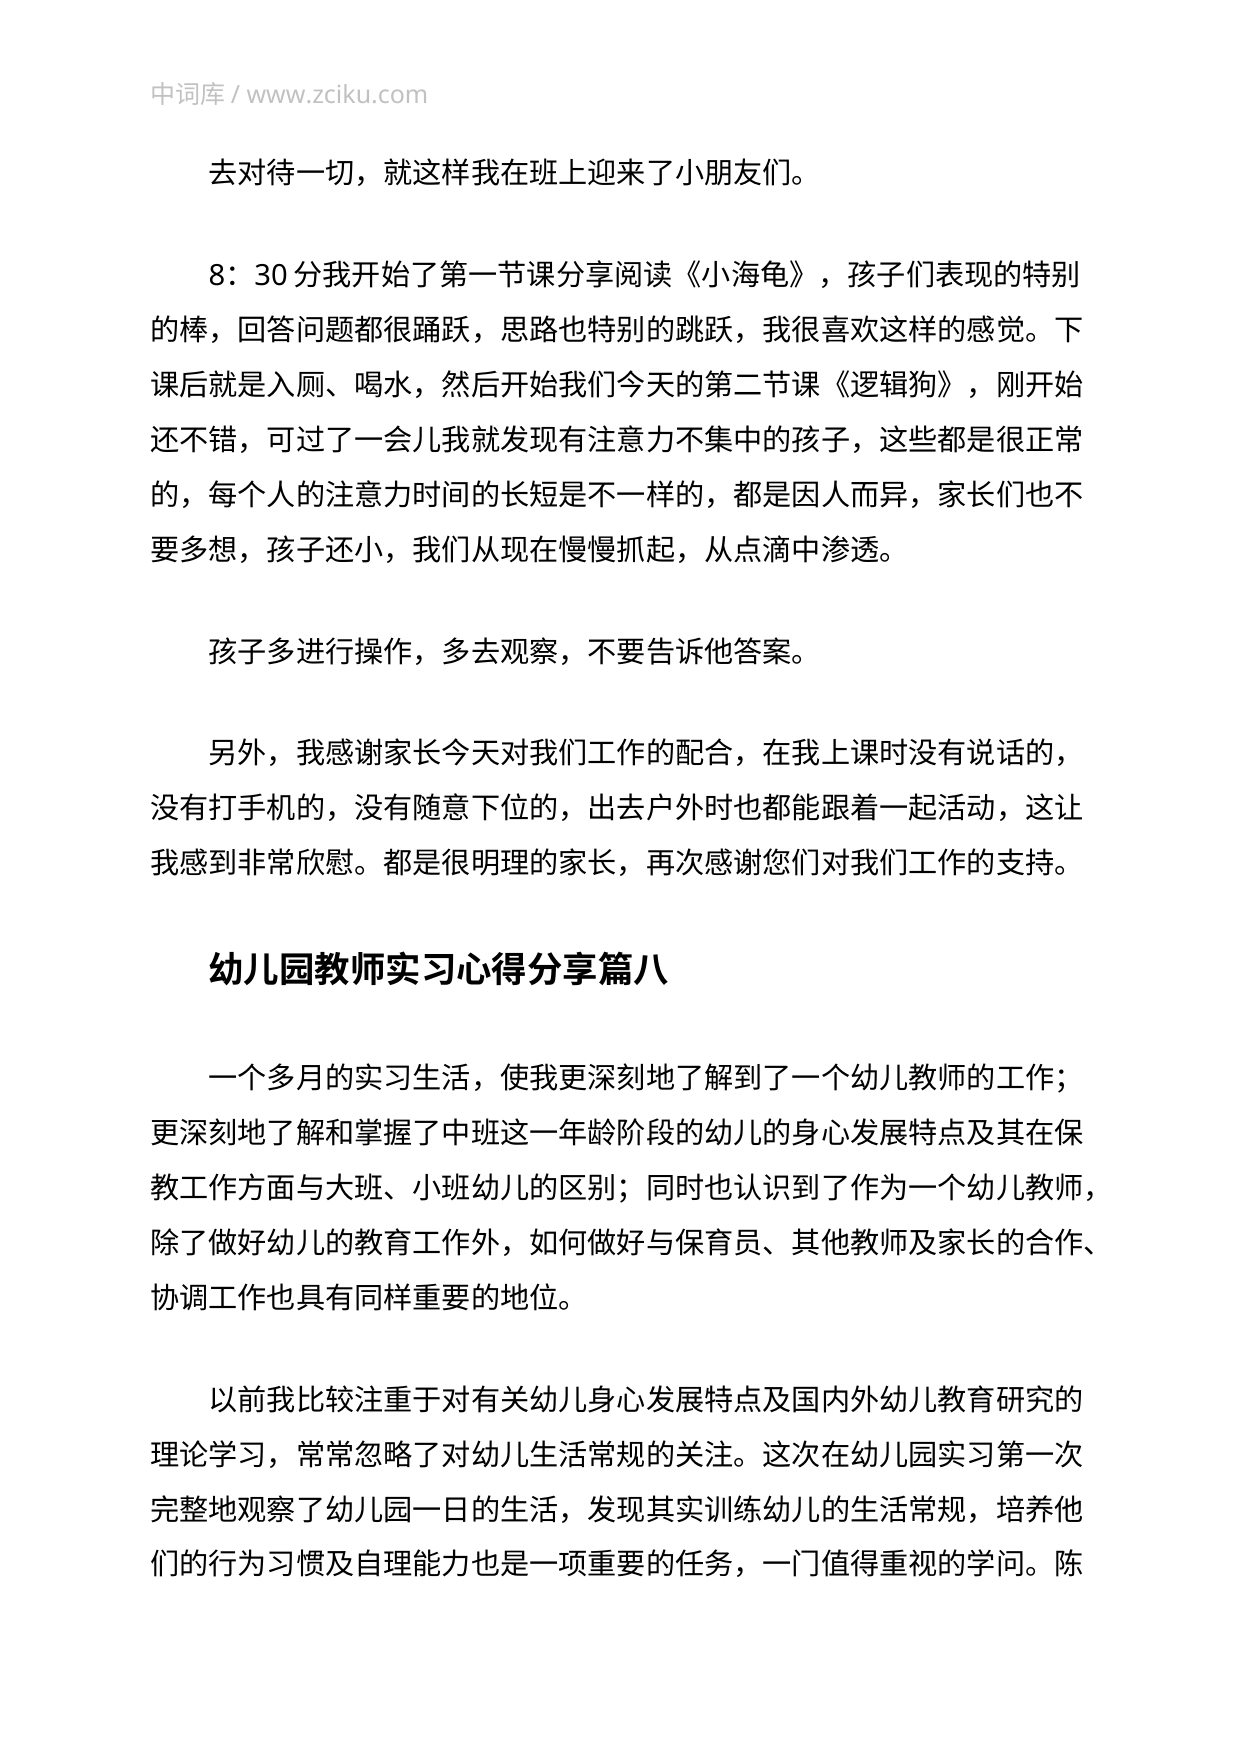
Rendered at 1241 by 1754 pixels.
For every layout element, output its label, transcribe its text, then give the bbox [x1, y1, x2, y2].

text 孩子多进行操作，多去观察，不要告诉他答案。 [150, 628, 1090, 670]
text 一个多月的实习生活，使我更深刻地了解到了一个幼儿教师的工作；更深刻地了解和掌握了中班这一年龄阶段的幼儿的身心发展特点及其在保教工作方面与大班、小班幼儿的区别；同时也认识到了作为一个幼儿教师，除了做好幼儿的教育工作外，如何做好与保育员、其他教师及家长的合作、协调工作也具有同样重要的地位。 [150, 1055, 1090, 1317]
text 另外，我感谢家长今天对我们工作的配合，在我上课时没有说话的，没有打手机的，没有随意下位的，出去户外时也都能跟着一起活动，这让我感到非常欣慰。都是很明理的家长，再次感谢您们对我们工作的支持。 [150, 730, 1090, 882]
text 去对待一切，就这样我在班上迎来了小朋友们。 [150, 150, 1090, 192]
text 8：30分我开始了第一节课分享阅读《小海龟》，孩子们表现的特别的棒，回答问题都很踊跃，思路也特别的跳跃，我很喜欢这样的感觉。下课后就是入厕、喝水，然后开始我们今天的第二节课《逻辑狗》，刚开始还不错，可过了一会儿我就发现有注意力不集中的孩子，这些都是很正常的，每个人的注意力时间的长短是不一样的，都是因人而异，家长们也不要多想，孩子还小，我们从现在慢慢抓起，从点滴中渗透。 [150, 252, 1090, 569]
text 幼儿园教师实习心得分享篇八 [150, 941, 1090, 993]
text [150, 1376, 1090, 1583]
